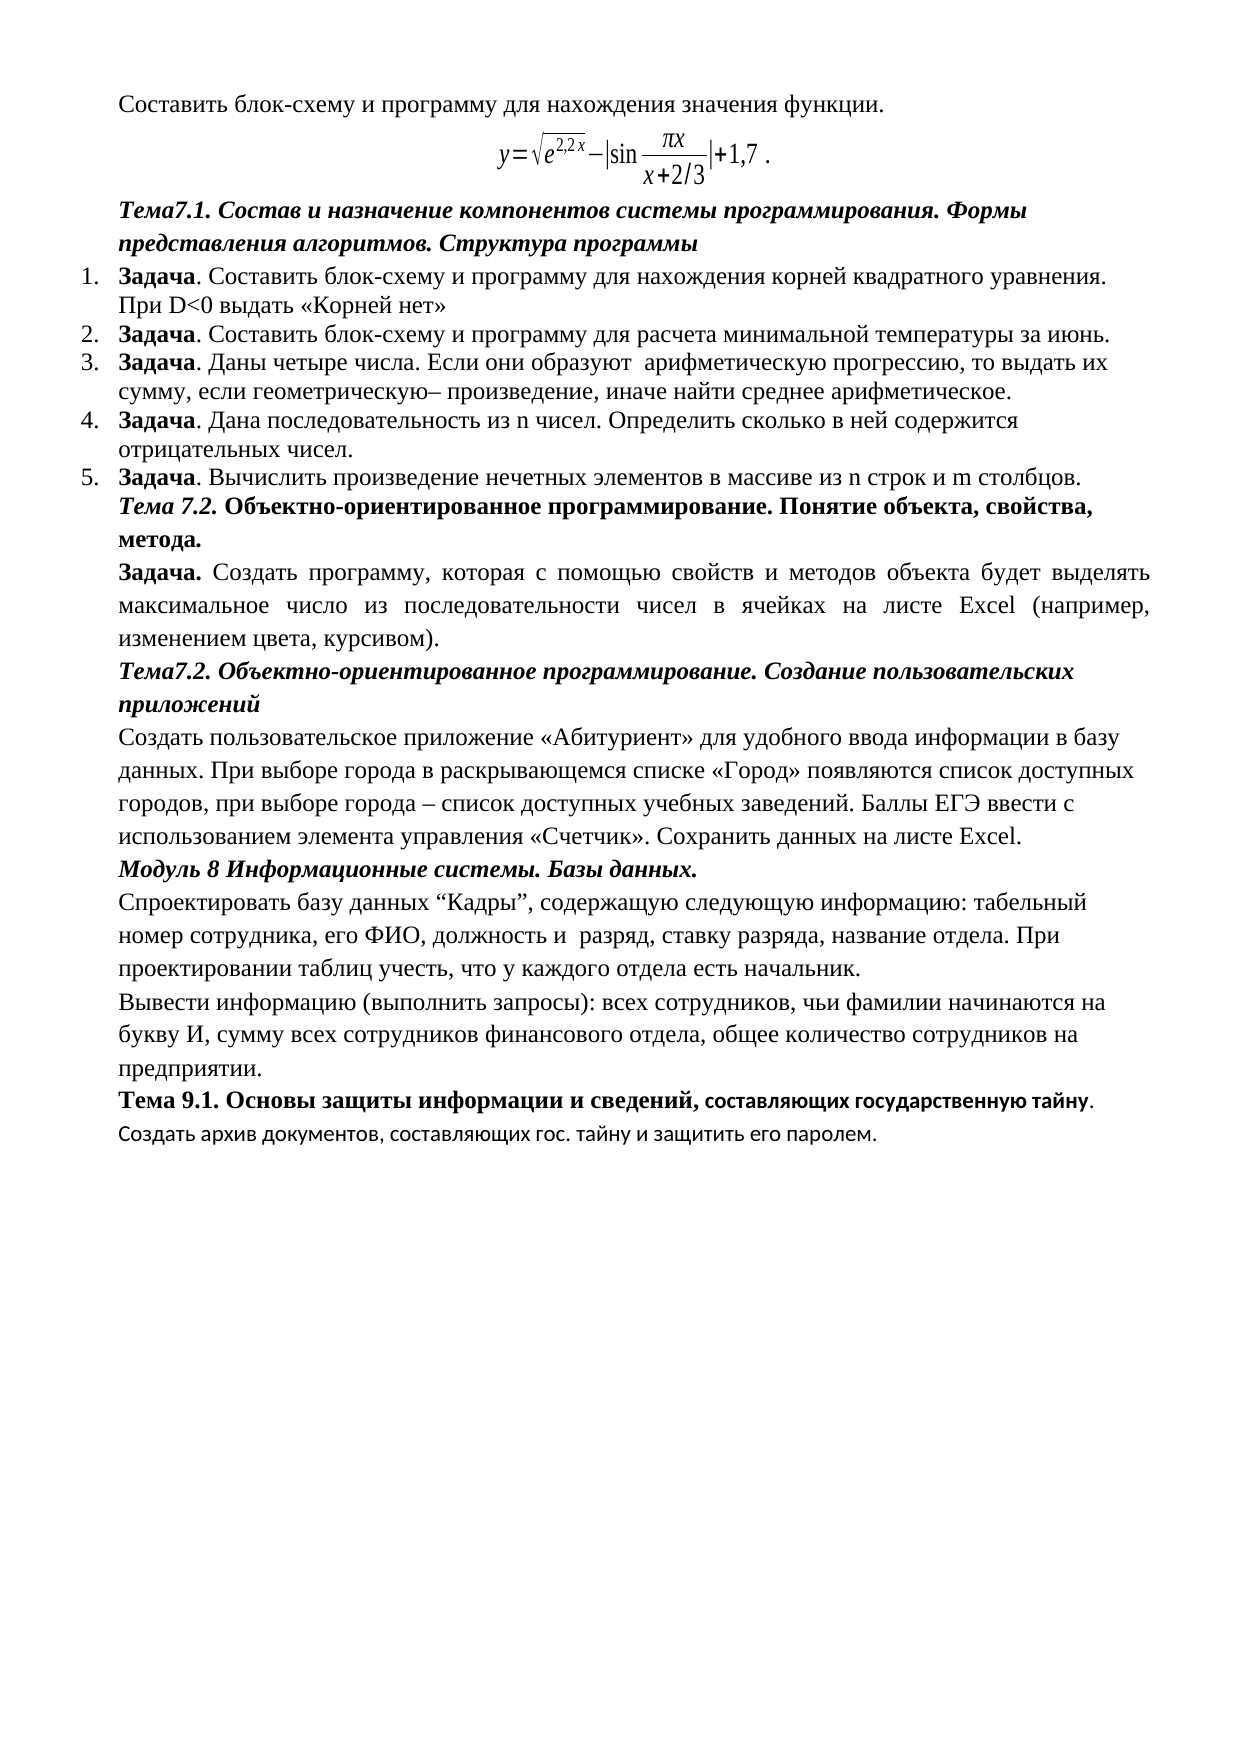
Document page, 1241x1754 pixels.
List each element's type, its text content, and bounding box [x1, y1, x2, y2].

text Спроектировать базу данных “Кадры”, содержащую следующую информацию: табельный номер сотрудника, его ФИО, должность и разряд, ставку разряда, название отдела. При проектировании таблиц учесть, что у каждого отдела есть начальник. [118, 887, 1152, 982]
text Создать архив документов, составляющих гос. тайну и защитить его паролем. [118, 1119, 1152, 1147]
list Задача. Составить блок-схему и программу для расчета минимальной температуры за июнь. [81, 319, 1152, 347]
text Создать пользовательское приложение «Абитуриент» для удобного ввода информации в базу данных. При выборе города в раскрывающемся списке «Город» появляются список доступных городов, при выборе города – список доступных учебных заведений. Баллы ЕГЭ ввести с использованием элемента управления «Счетчик». Сохранить данных на листе Excel. [118, 722, 1152, 850]
text Модуль 8 Информационные системы. Базы данных. [118, 854, 1152, 883]
list Задача. Даны четыре числа. Если они образуют арифметическую прогрессию, то выдать их сумму, если геометрическую– произведение, иначе найти среднее арифметическое. [81, 347, 1152, 405]
list Задача. Составить блок-схему и программу для нахождения корней квадратного уравнения. При D<0 выдать «Корней нет» [81, 261, 1152, 319]
text Вывести информацию (выполнить запросы): всех сотрудников, чьи фамилии начинаются на букву И, сумму всех сотрудников финансового отдела, общее количество сотрудников на предприятии. [118, 987, 1152, 1081]
list Задача. Вычислить произведение нечетных элементов в массиве из n строк и m столбцов. [81, 462, 1152, 491]
text Тема7.2. Объектно-ориентированное программирование. Создание пользовательских приложений [118, 656, 1152, 718]
list Задача. Дана последовательность из n чисел. Определить сколько в ней содержится отрицательных чисел. [81, 405, 1152, 462]
text Тема 7.2. Объектно-ориентированное программирование. Понятие объекта, свойства, метода. [118, 491, 1152, 553]
text Составить блок-схему и программу для нахождения значения функции. [118, 89, 1152, 117]
text Тема 9.1. Основы защиты информации и сведений, составляющих государственную тайну. [118, 1086, 1152, 1115]
text Задача. Создать программу, которая с помощью свойств и методов объекта будет выделять максимальное число из последовательности чисел в ячейках на листе Excel (например, изменением цвета, курсивом). [118, 557, 1152, 652]
text Тема7.1. Состав и назначение компонентов системы программирования. Формы представления алгоритмов. Структура программы [118, 195, 1152, 257]
